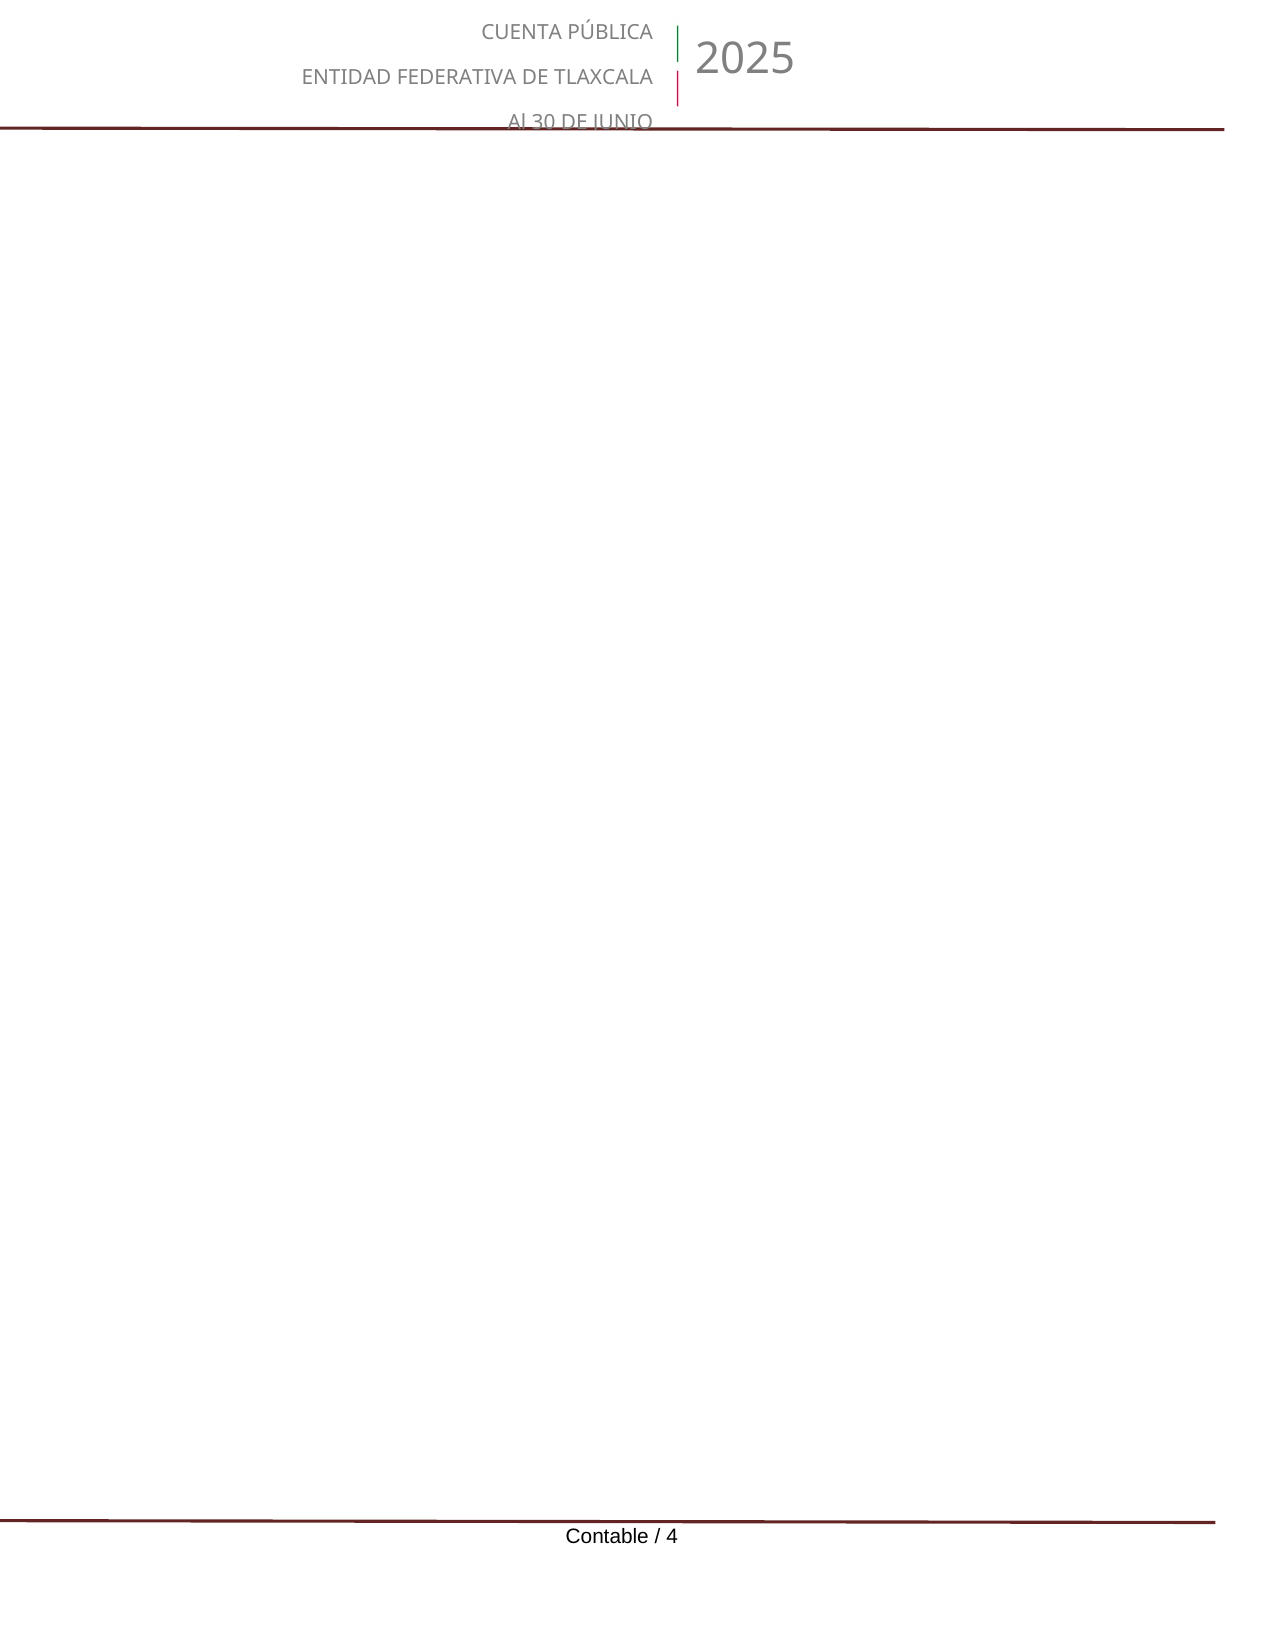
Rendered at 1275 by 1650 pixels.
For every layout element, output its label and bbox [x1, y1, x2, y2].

picture [671, 14, 691, 110]
